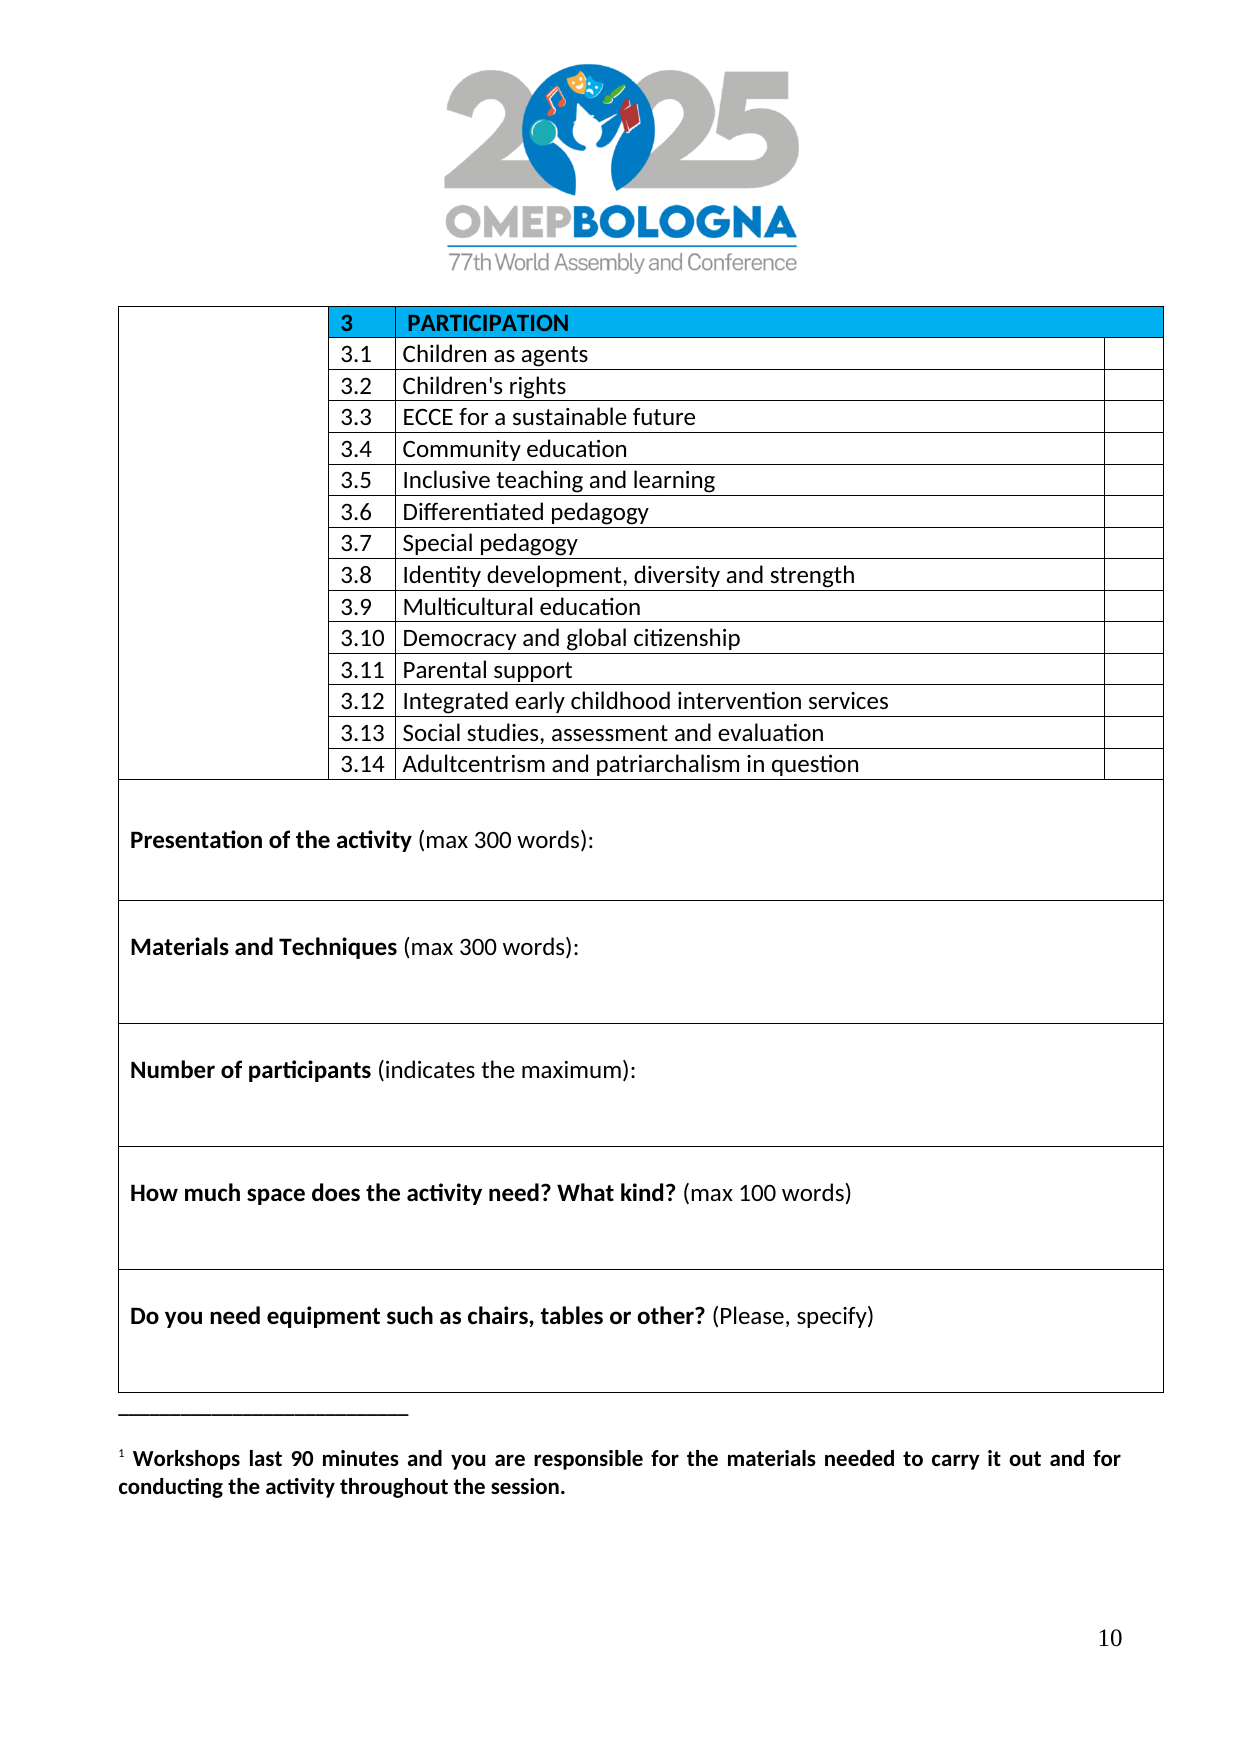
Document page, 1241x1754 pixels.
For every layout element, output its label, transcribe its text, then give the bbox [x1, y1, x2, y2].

table_cell [1105, 338, 1163, 369]
table_cell [1105, 528, 1163, 558]
table_cell Identity development, diversity and strength [396, 559, 1104, 590]
table_cell 3.5 [329, 465, 395, 495]
table_cell 3.3 [329, 401, 395, 432]
table_cell 3 [329, 307, 395, 337]
table_cell [1105, 433, 1163, 463]
picture [422, 29, 818, 306]
table_cell Democracy and global citizenship [396, 622, 1104, 653]
table_cell [1105, 654, 1163, 684]
table_cell 3.11 [329, 654, 395, 684]
table_cell [1105, 685, 1163, 716]
table_cell 3.7 [329, 528, 395, 558]
table_cell Special pedagogy [396, 528, 1104, 558]
table_cell 3.4 [329, 433, 395, 463]
table_cell Number of participants (indicates the maximum): [119, 1024, 1163, 1146]
table_cell 3.10 [329, 622, 395, 653]
table_cell [1105, 496, 1163, 527]
table_cell Presentation of the activity (max 300 words): [119, 780, 1163, 899]
table_cell [1105, 370, 1163, 400]
table_cell [1105, 749, 1163, 779]
table_cell Community education [396, 433, 1104, 463]
table_cell Parental support [396, 654, 1104, 684]
table_cell 3.14 [329, 749, 395, 779]
table_cell PARTICIPATION [396, 307, 1163, 337]
table_cell 3.6 [329, 496, 395, 527]
table_cell Multicultural education [396, 591, 1104, 621]
table_cell [1105, 622, 1163, 653]
table_cell Differentiated pedagogy [396, 496, 1104, 527]
table_cell [1105, 401, 1163, 432]
table_cell Children's rights [396, 370, 1104, 400]
table_cell Inclusive teaching and learning [396, 465, 1104, 495]
table_cell 3.2 [329, 370, 395, 400]
text 1 Workshops last 90 minutes and you are responsible for the materials needed to carry it out and for conducting the activity throughout the session. [118, 1444, 1122, 1500]
table_cell Do you need equipment such as chairs, tables or other? (Please, specify) [119, 1270, 1163, 1392]
table_cell [1105, 591, 1163, 621]
table_cell Materials and Techniques (max 300 words): [119, 901, 1163, 1023]
table_cell 3.12 [329, 685, 395, 716]
table_cell [1105, 465, 1163, 495]
table_cell 3.9 [329, 591, 395, 621]
table_cell Adultcentrism and patriarchalism in question [396, 749, 1104, 779]
table_cell 3.13 [329, 717, 395, 747]
table_cell 3.1 [329, 338, 395, 369]
table_cell ECCE for a sustainable future [396, 401, 1104, 432]
table_cell How much space does the activity need? What kind? (max 100 words) [119, 1147, 1163, 1269]
table_cell Children as agents [396, 338, 1104, 369]
table_cell [1105, 559, 1163, 590]
text ____________________________ [118, 1393, 1122, 1418]
table_cell Integrated early childhood intervention services [396, 685, 1104, 716]
table_cell Social studies, assessment and evaluation [396, 717, 1104, 747]
table_cell 3.8 [329, 559, 395, 590]
table_cell [1105, 717, 1163, 747]
